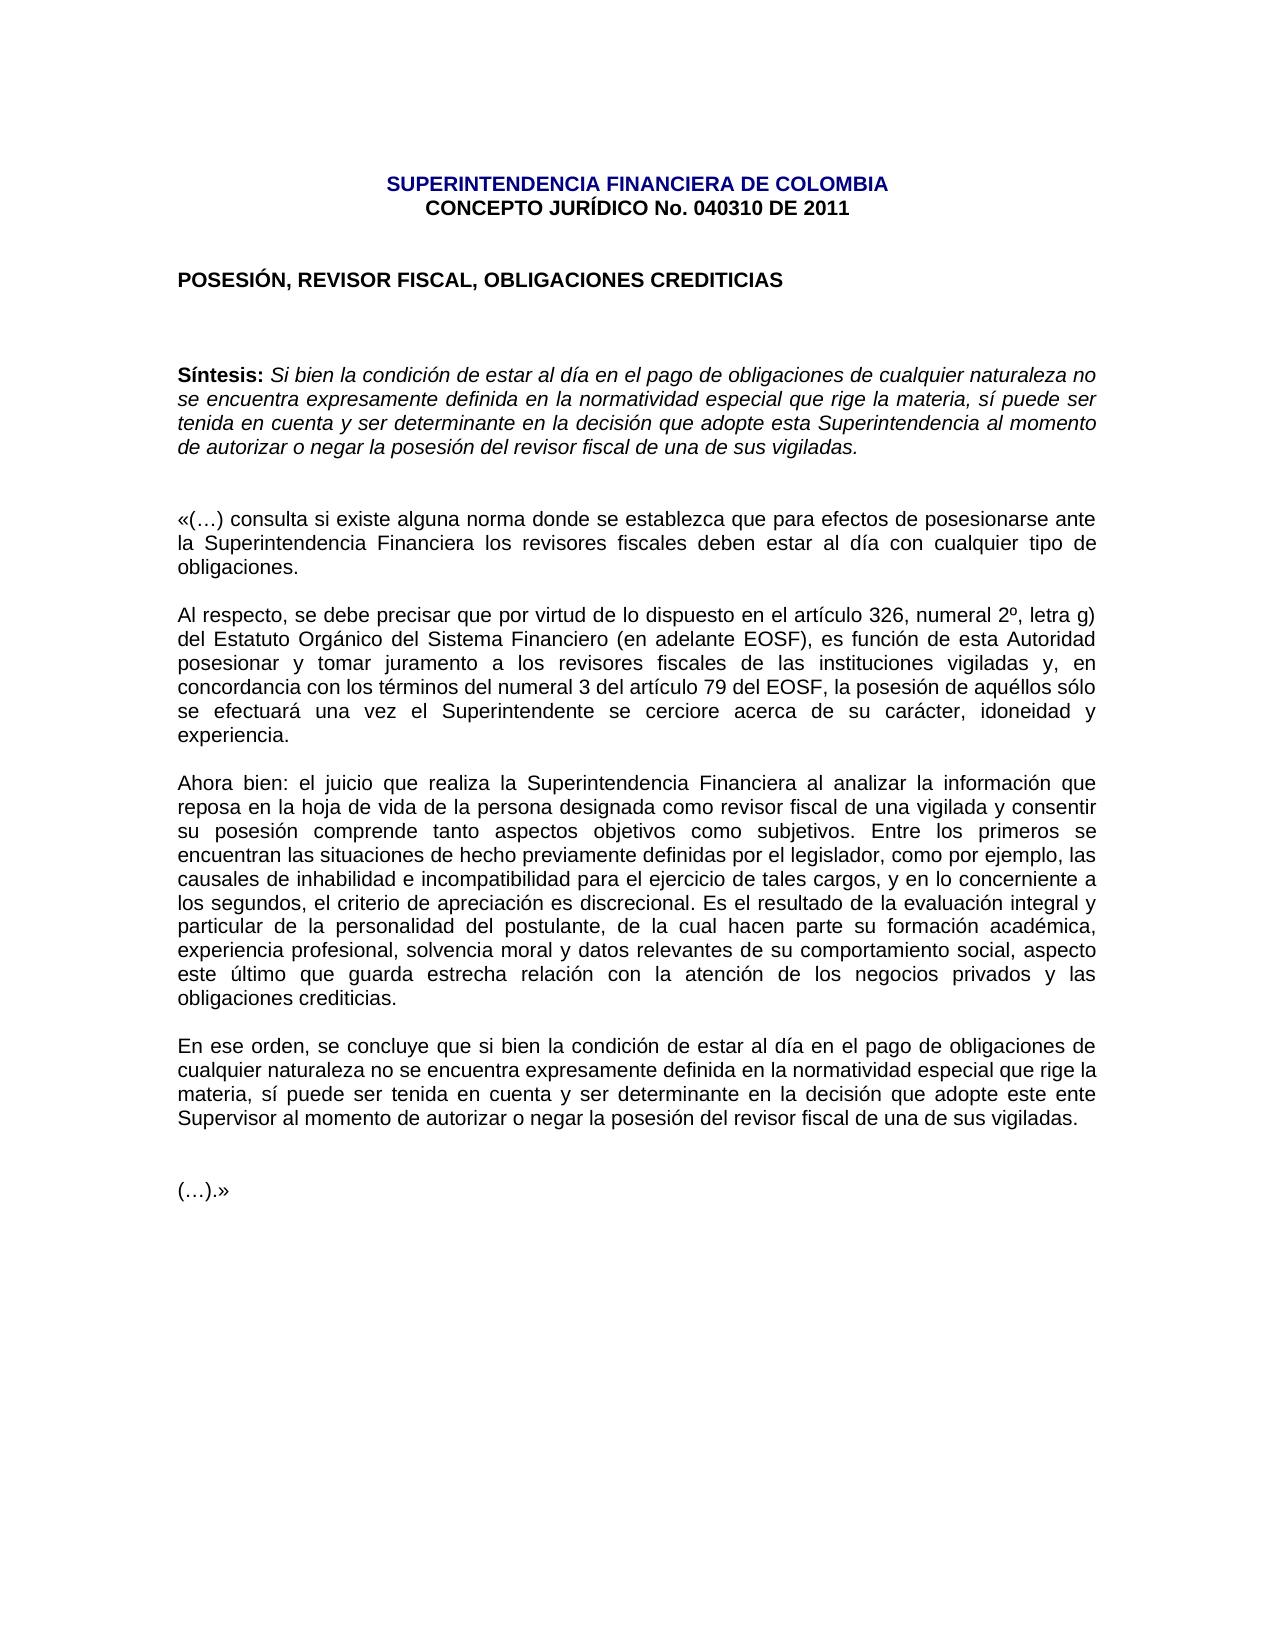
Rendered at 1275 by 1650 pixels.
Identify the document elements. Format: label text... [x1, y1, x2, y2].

text POSESIÓN, REVISOR FISCAL, OBLIGACIONES CREDITICIAS [177, 267, 1098, 291]
text CONCEPTO JURÍDICO No. 040310 DE 2011 [177, 196, 1098, 219]
text Al respecto, se debe precisar que por virtud de lo dispuesto en el artículo 326, numeral 2º, letra g) del Estatuto Orgánico del Sistema Financiero (en adelante EOSF), es función de esta Autoridad posesionar y tomar juramento a los revisores fiscales de las instituciones vigiladas y, en concordancia con los términos del numeral 3 del artículo 79 del EOSF, la posesión de aquéllos sólo se efectuará una vez el Superintendente se cerciore acerca de su carácter, idoneidad y experiencia. [177, 603, 1098, 747]
text (…).» [177, 1178, 1098, 1202]
text En ese orden, se concluye que si bien la condición de estar al día en el pago de obligaciones de cualquier naturaleza no se encuentra expresamente definida en la normatividad especial que rige la materia, sí puede ser tenida en cuenta y ser determinante en la decisión que adopte este ente Supervisor al momento de autorizar o negar la posesión del revisor fiscal de una de sus vigiladas. [177, 1034, 1098, 1130]
text Síntesis: Si bien la condición de estar al día en el pago de obligaciones de cualquier naturaleza no se encuentra expresamente definida en la normatividad especial que rige la materia, sí puede ser tenida en cuenta y ser determinante en la decisión que adopte esta Superintendencia al momento de autorizar o negar la posesión del revisor fiscal de una de sus vigiladas. [177, 363, 1098, 459]
text Ahora bien: el juicio que realiza la Superintendencia Financiera al analizar la información que reposa en la hoja de vida de la persona designada como revisor fiscal de una vigilada y consentir su posesión comprende tanto aspectos objetivos como subjetivos. Entre los primeros se encuentran las situaciones de hecho previamente definidas por el legislador, como por ejemplo, las causales de inhabilidad e incompatibilidad para el ejercicio de tales cargos, y en lo concerniente a los segundos, el criterio de apreciación es discrecional. Es el resultado de la evaluación integral y particular de la personalidad del postulante, de la cual hacen parte su formación académica, experiencia profesional, solvencia moral y datos relevantes de su comportamiento social, aspecto este último que guarda estrecha relación con la atención de los negocios privados y las obligaciones crediticias. [177, 771, 1098, 1010]
text SUPERINTENDENCIA FINANCIERA DE COLOMBIA [177, 172, 1098, 196]
text «(…) consulta si existe alguna norma donde se establezca que para efectos de posesionarse ante la Superintendencia Financiera los revisores fiscales deben estar al día con cualquier tipo de obligaciones. [177, 507, 1098, 579]
